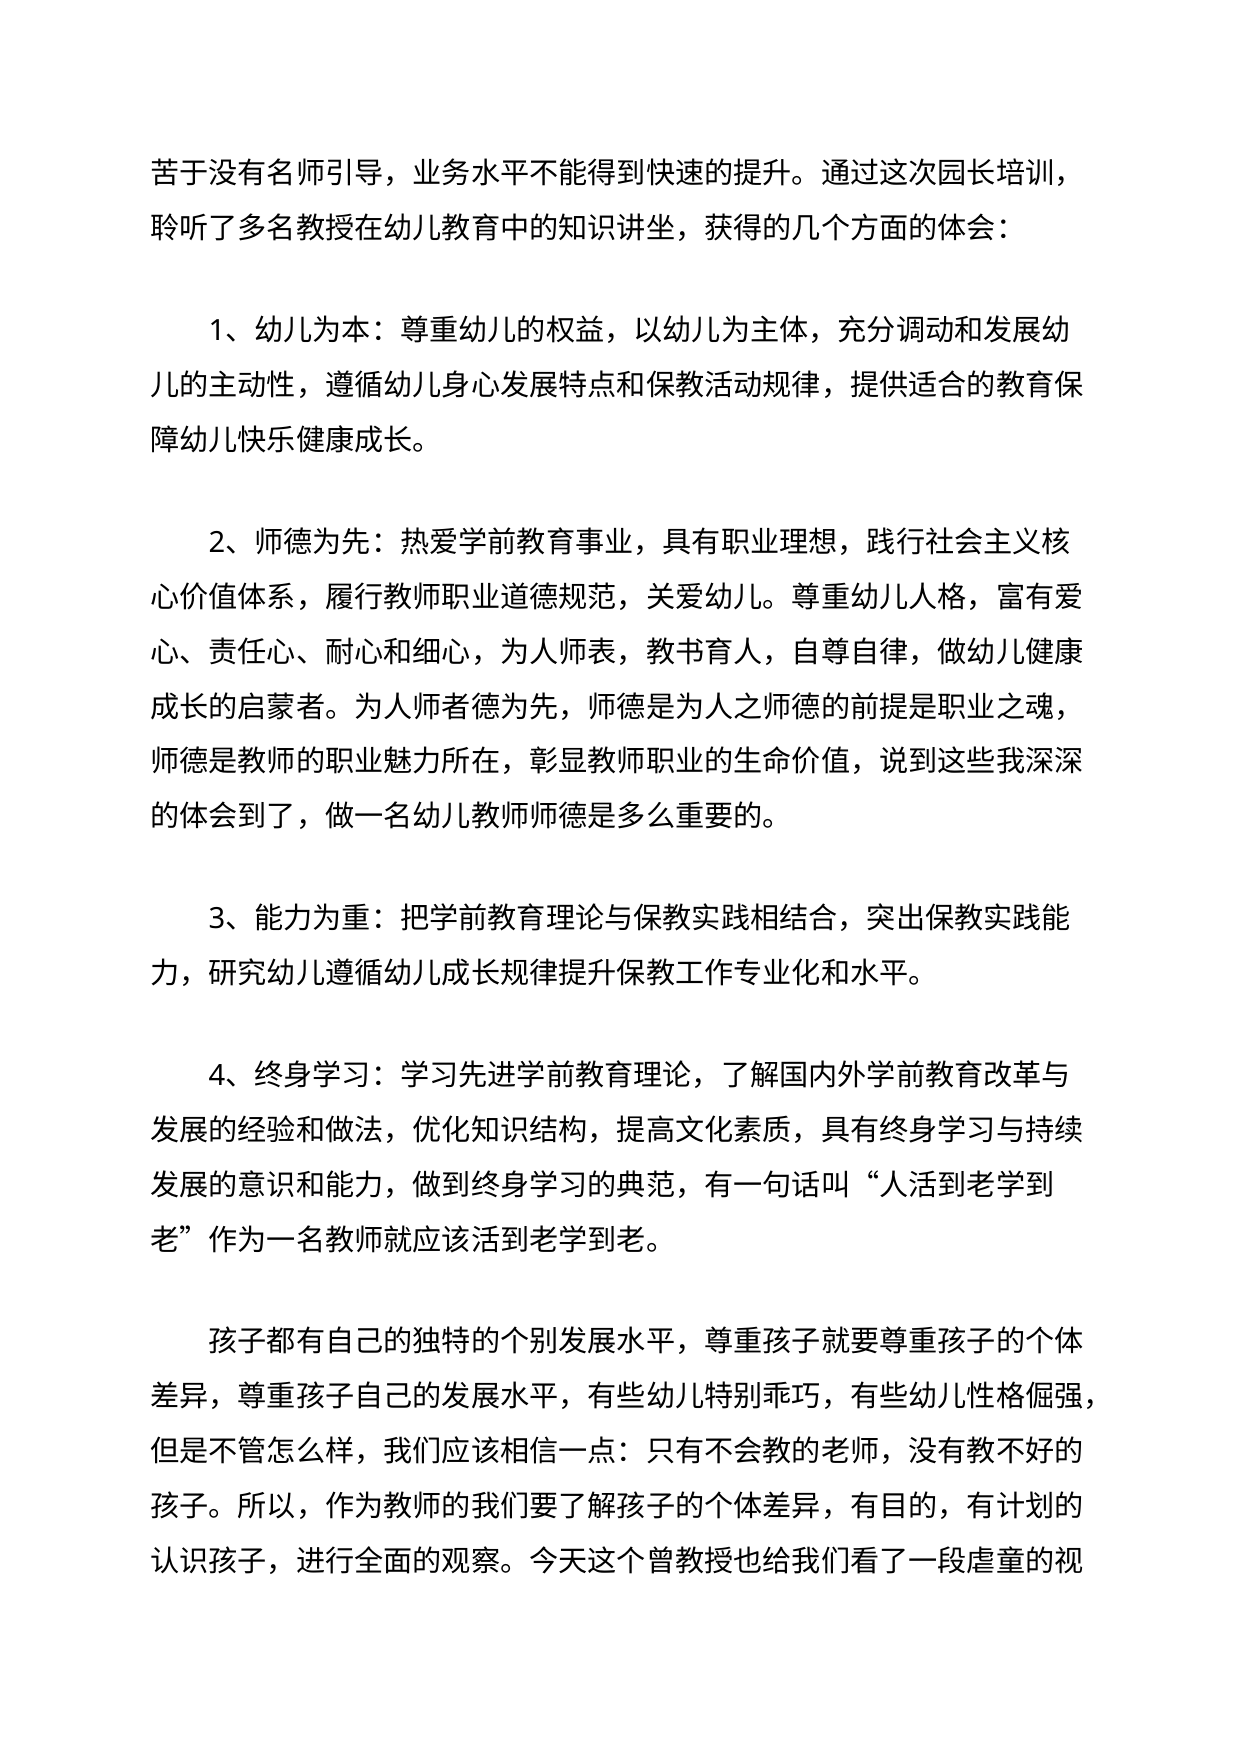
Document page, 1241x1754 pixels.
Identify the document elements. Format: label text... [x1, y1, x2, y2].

text 2、师德为先：热爱学前教育事业，具有职业理想，践行社会主义核心价值体系，履行教师职业道德规范，关爱幼儿。尊重幼儿人格，富有爱心、责任心、耐心和细心，为人师表，教书育人，自尊自律，做幼儿健康成长的启蒙者。为人师者德为先，师德是为人之师德的前提是职业之魂，师德是教师的职业魅力所在，彰显教师职业的生命价值，说到这些我深深的体会到了，做一名幼儿教师师德是多么重要的。 [150, 518, 1090, 835]
text 1、幼儿为本：尊重幼儿的权益，以幼儿为主体，充分调动和发展幼儿的主动性，遵循幼儿身心发展特点和保教活动规律，提供适合的教育保障幼儿快乐健康成长。 [150, 307, 1090, 459]
text 3、能力为重：把学前教育理论与保教实践相结合，突出保教实践能力，研究幼儿遵循幼儿成长规律提升保教工作专业化和水平。 [150, 895, 1090, 992]
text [150, 150, 1090, 247]
text 4、终身学习：学习先进学前教育理论，了解国内外学前教育改革与发展的经验和做法，优化知识结构，提高文化素质，具有终身学习与持续发展的意识和能力，做到终身学习的典范，有一句话叫“人活到老学到老”作为一名教师就应该活到老学到老。 [150, 1051, 1090, 1258]
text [150, 1318, 1090, 1580]
